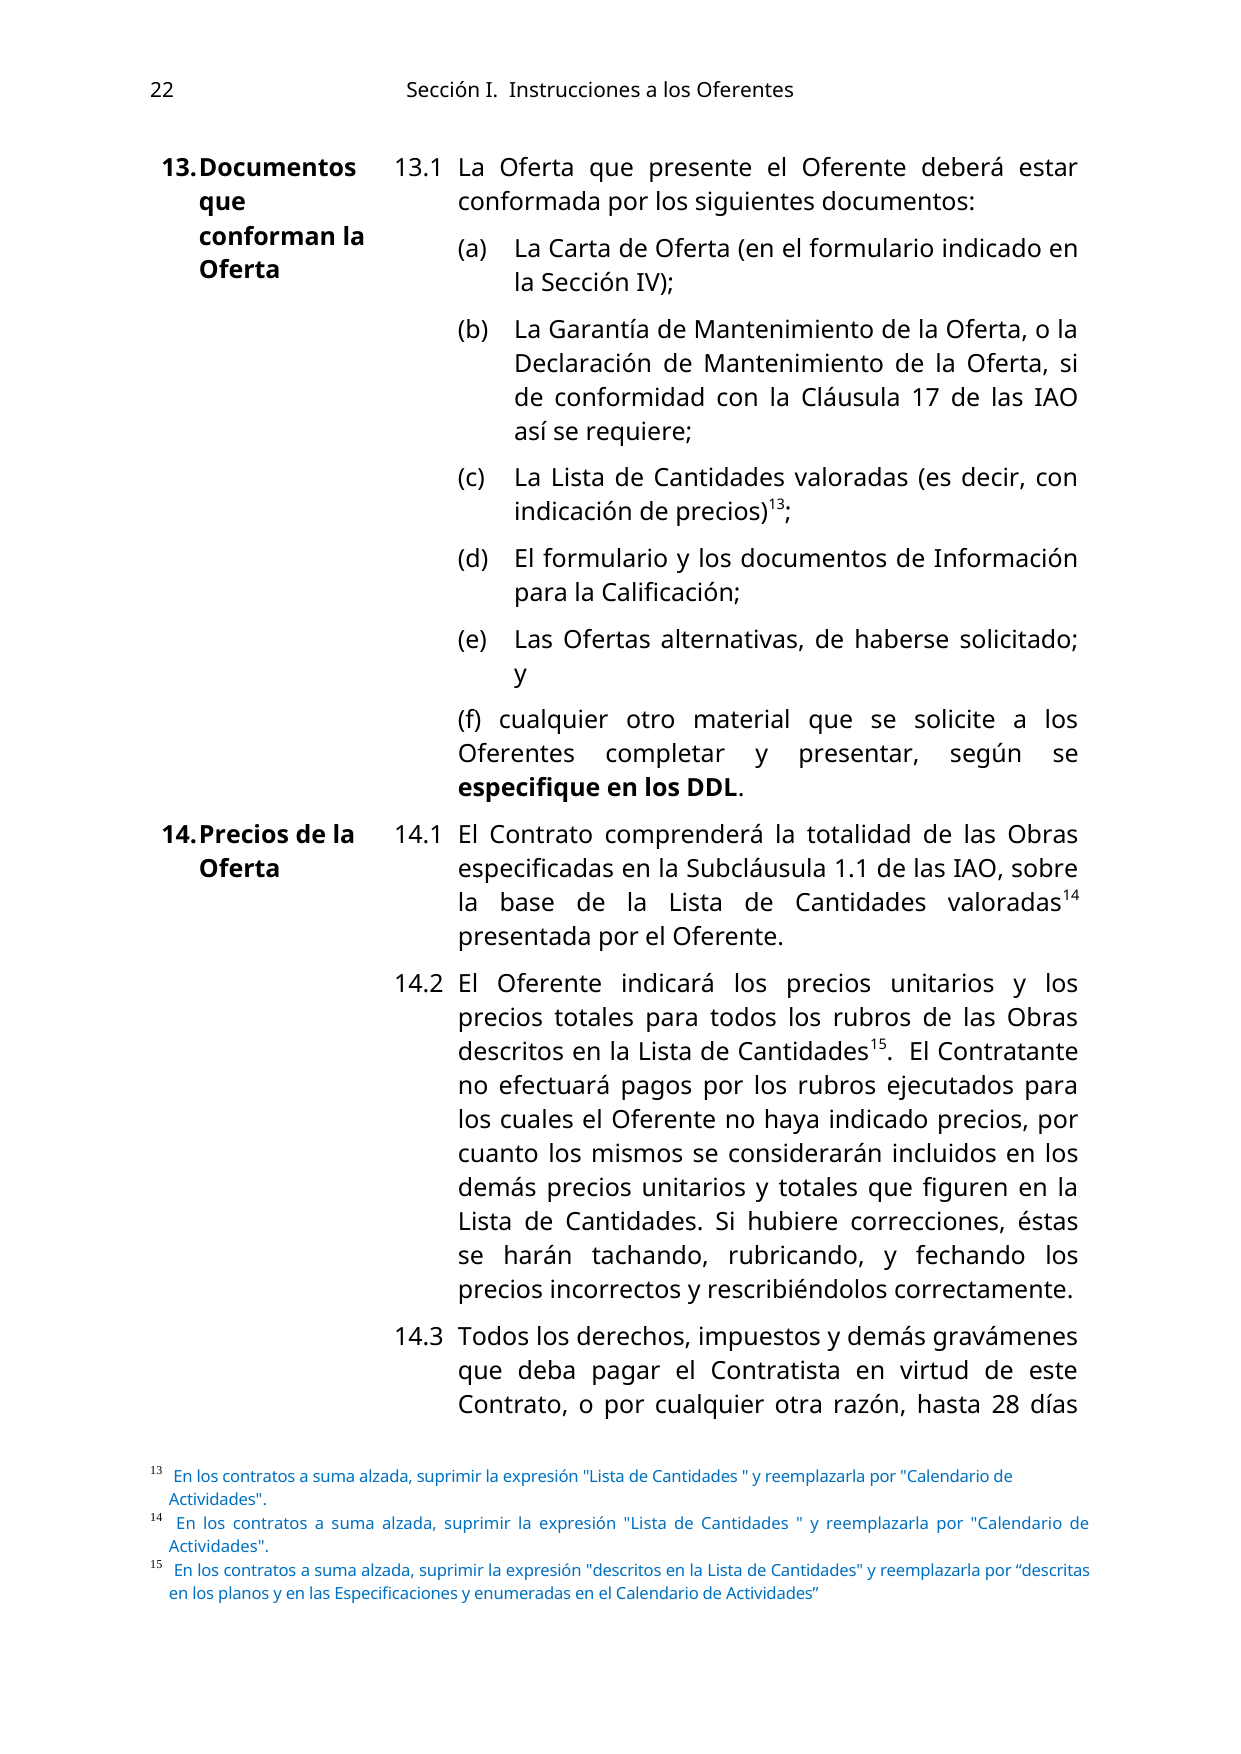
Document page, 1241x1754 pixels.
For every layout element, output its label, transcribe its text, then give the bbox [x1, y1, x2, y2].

table_cell 13.1 La Oferta que presente el Oferente deberá estar conformada por los siguientes documentos: La Carta de Oferta (en el formulario indicado en la Sección IV); La Garantía de Mantenimiento de la Oferta, o la Declaración de Mantenimiento de la Oferta, si de conformidad con la Cláusula 17 de las IAO así se requiere; La Lista de Cantidades valoradas (es decir, con indicación de precios); El formulario y los documentos de Información para la Calificación; Las Ofertas alternativas, de haberse solicitado; y (f) cualquier otro material que se solicite a los Oferentes completar y presentar, según se especifique en los DDL. [383, 150, 1090, 817]
table_cell 13. Documentos que conforman la Oferta [150, 150, 383, 817]
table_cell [150, 817, 383, 1421]
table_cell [383, 817, 1090, 1421]
